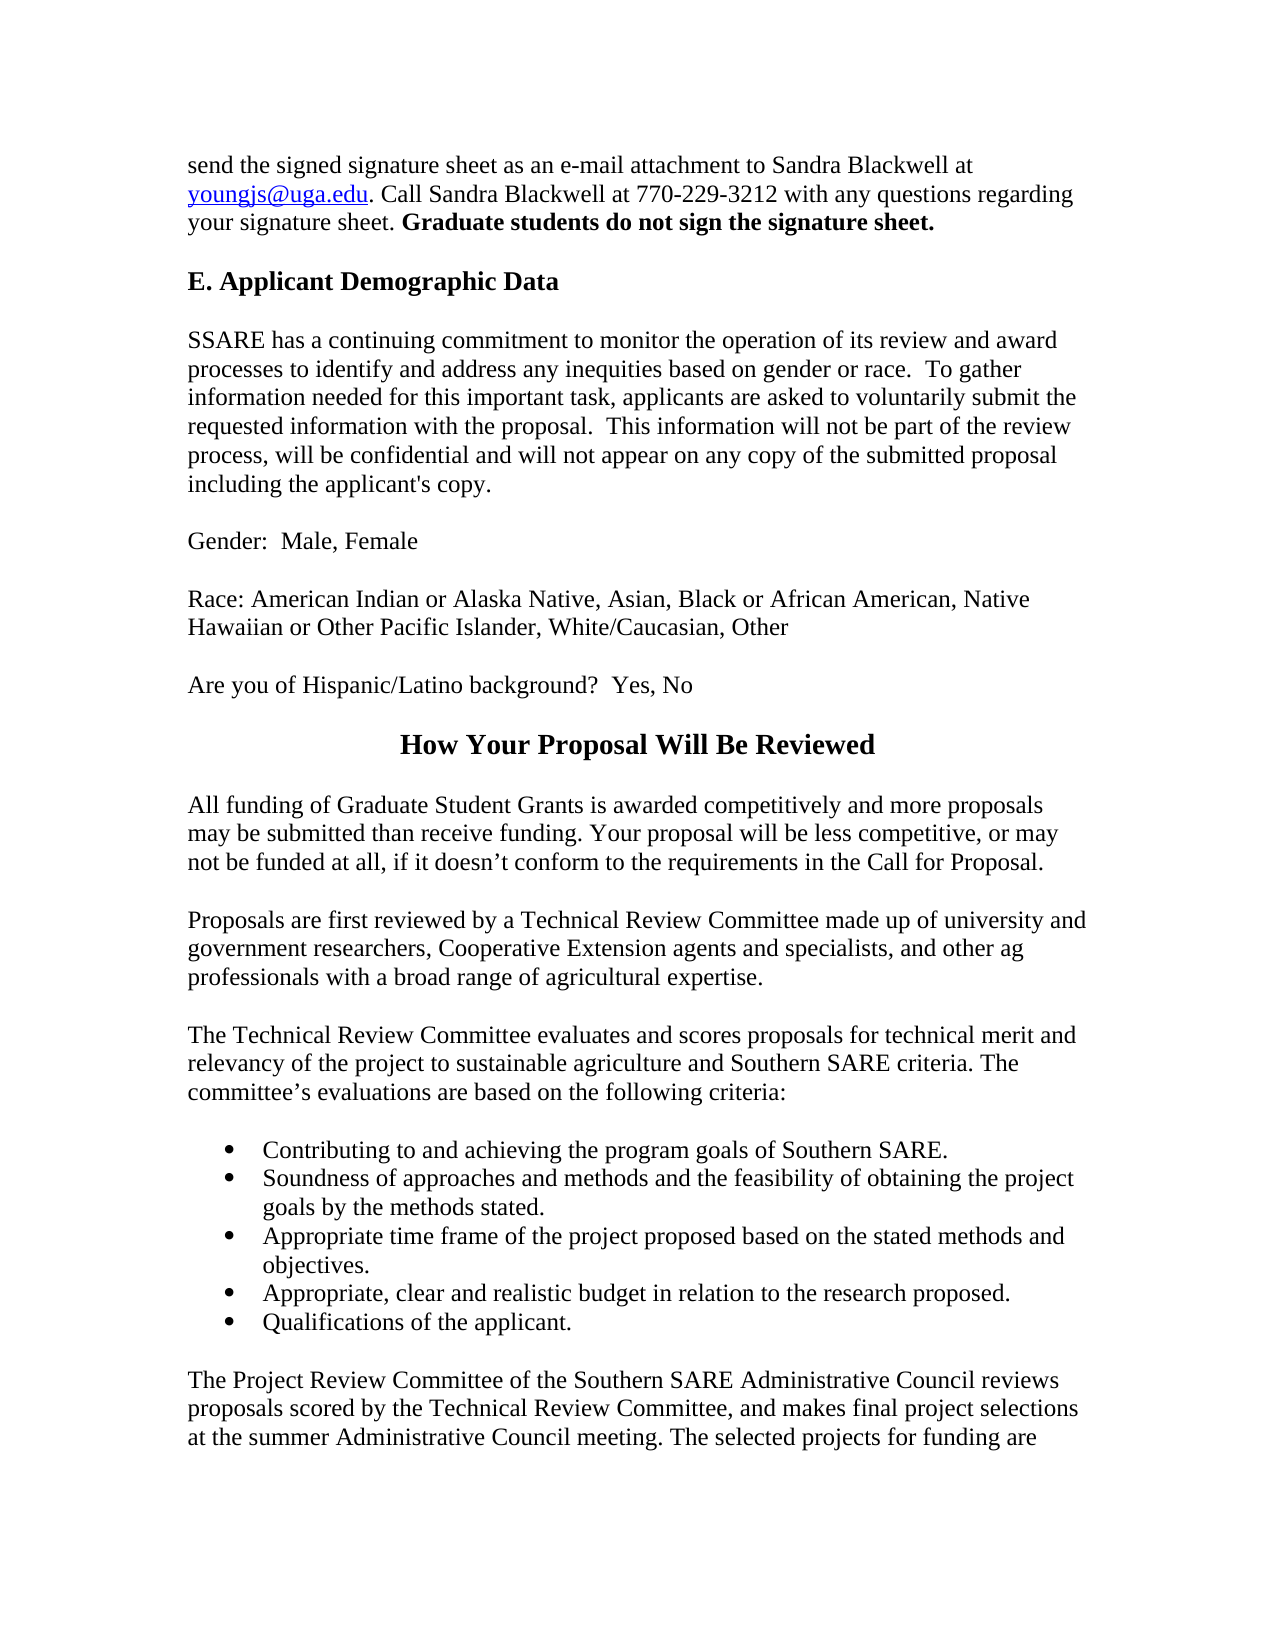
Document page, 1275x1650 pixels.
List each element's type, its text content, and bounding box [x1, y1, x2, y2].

text Are you of Hispanic/Latino background? Yes, No [187, 670, 1087, 699]
text The Technical Review Committee evaluates and scores proposals for technical merit and relevancy of the project to sustainable agriculture and Southern SARE criteria. The committee’s evaluations are based on the following criteria: [187, 1020, 1087, 1106]
text Proposals are first reviewed by a Technical Review Committee made up of university and government researchers, Cooperative Extension agents and specialists, and other ag professionals with a broad range of agricultural expertise. [187, 905, 1087, 991]
text SSARE has a continuing commitment to monitor the operation of its review and award processes to identify and address any inequities based on gender or race. To gather information needed for this important task, applicants are asked to voluntarily submit the requested information with the proposal. This information will not be part of the review process, will be confidential and will not appear on any copy of the submitted proposal including the applicant's copy. [187, 325, 1087, 497]
text Gender: Male, Female [187, 526, 1087, 555]
list Soundness of approaches and methods and the feasibility of obtaining the project goals by the methods stated. [225, 1163, 1087, 1221]
list Qualifications of the applicant. [225, 1307, 1087, 1336]
text E. Applicant Demographic Data [187, 265, 1087, 296]
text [187, 150, 1087, 236]
list Appropriate time frame of the project proposed based on the stated methods and objectives. [225, 1221, 1087, 1278]
list Appropriate, clear and realistic budget in relation to the research proposed. [225, 1278, 1087, 1307]
list Contributing to and achieving the program goals of Southern SARE. [225, 1135, 1087, 1163]
text All funding of Graduate Student Grants is awarded competitively and more proposals may be submitted than receive funding. Your proposal will be less competitive, or may not be funded at all, if it doesn’t conform to the requirements in the Call for Proposal. [187, 790, 1087, 876]
text How Your Proposal Will Be Reviewed [187, 727, 1087, 761]
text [187, 1365, 1087, 1451]
text Race: American Indian or Alaska Native, Asian, Black or African American, Native Hawaiian or Other Pacific Islander, White/Caucasian, Other [187, 584, 1087, 641]
